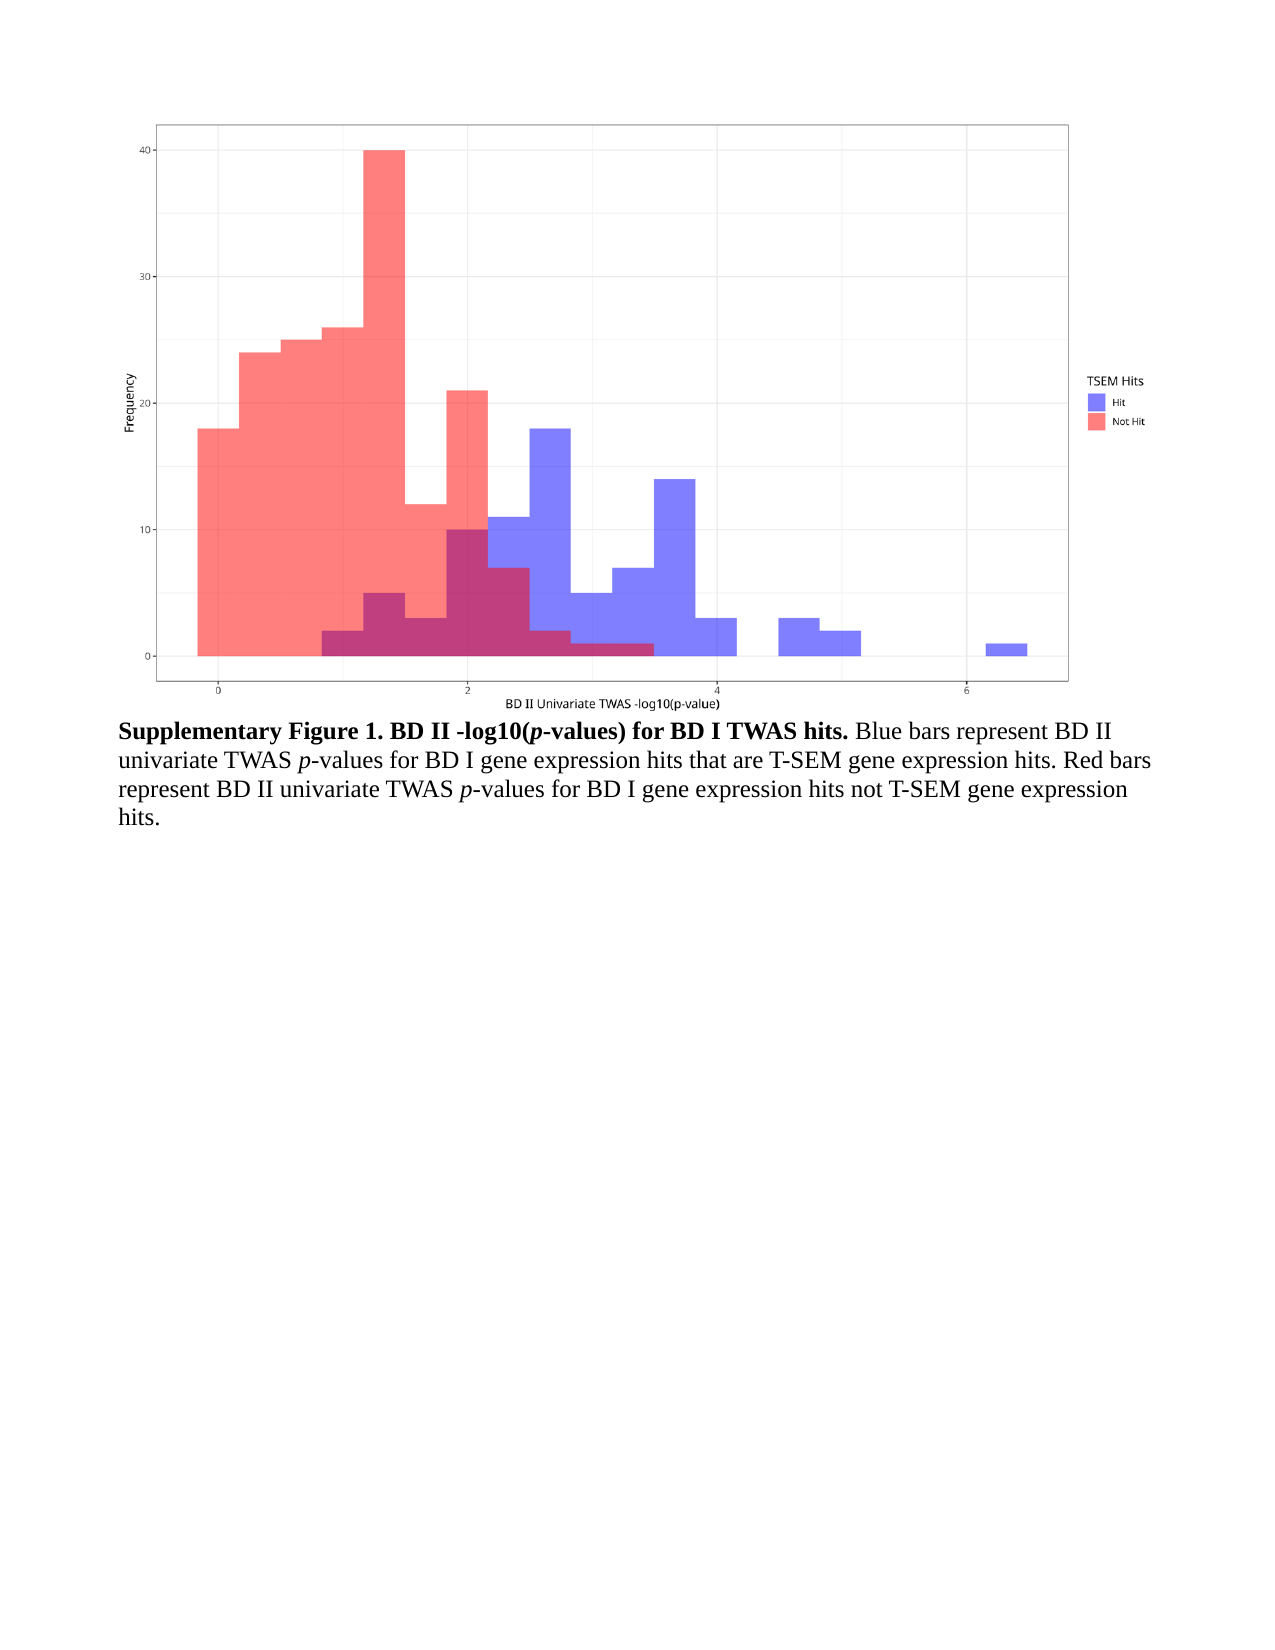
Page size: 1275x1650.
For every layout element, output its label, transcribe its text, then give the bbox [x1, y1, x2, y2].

picture [118, 118, 1157, 717]
text Supplementary Figure 1. BD II -log10(p-values) for BD I TWAS hits. Blue bars represent BD II univariate TWAS p-values for BD I gene expression hits that are T-SEM gene expression hits. Red bars represent BD II univariate TWAS p-values for BD I gene expression hits not T-SEM gene expression hits. [118, 717, 1157, 831]
